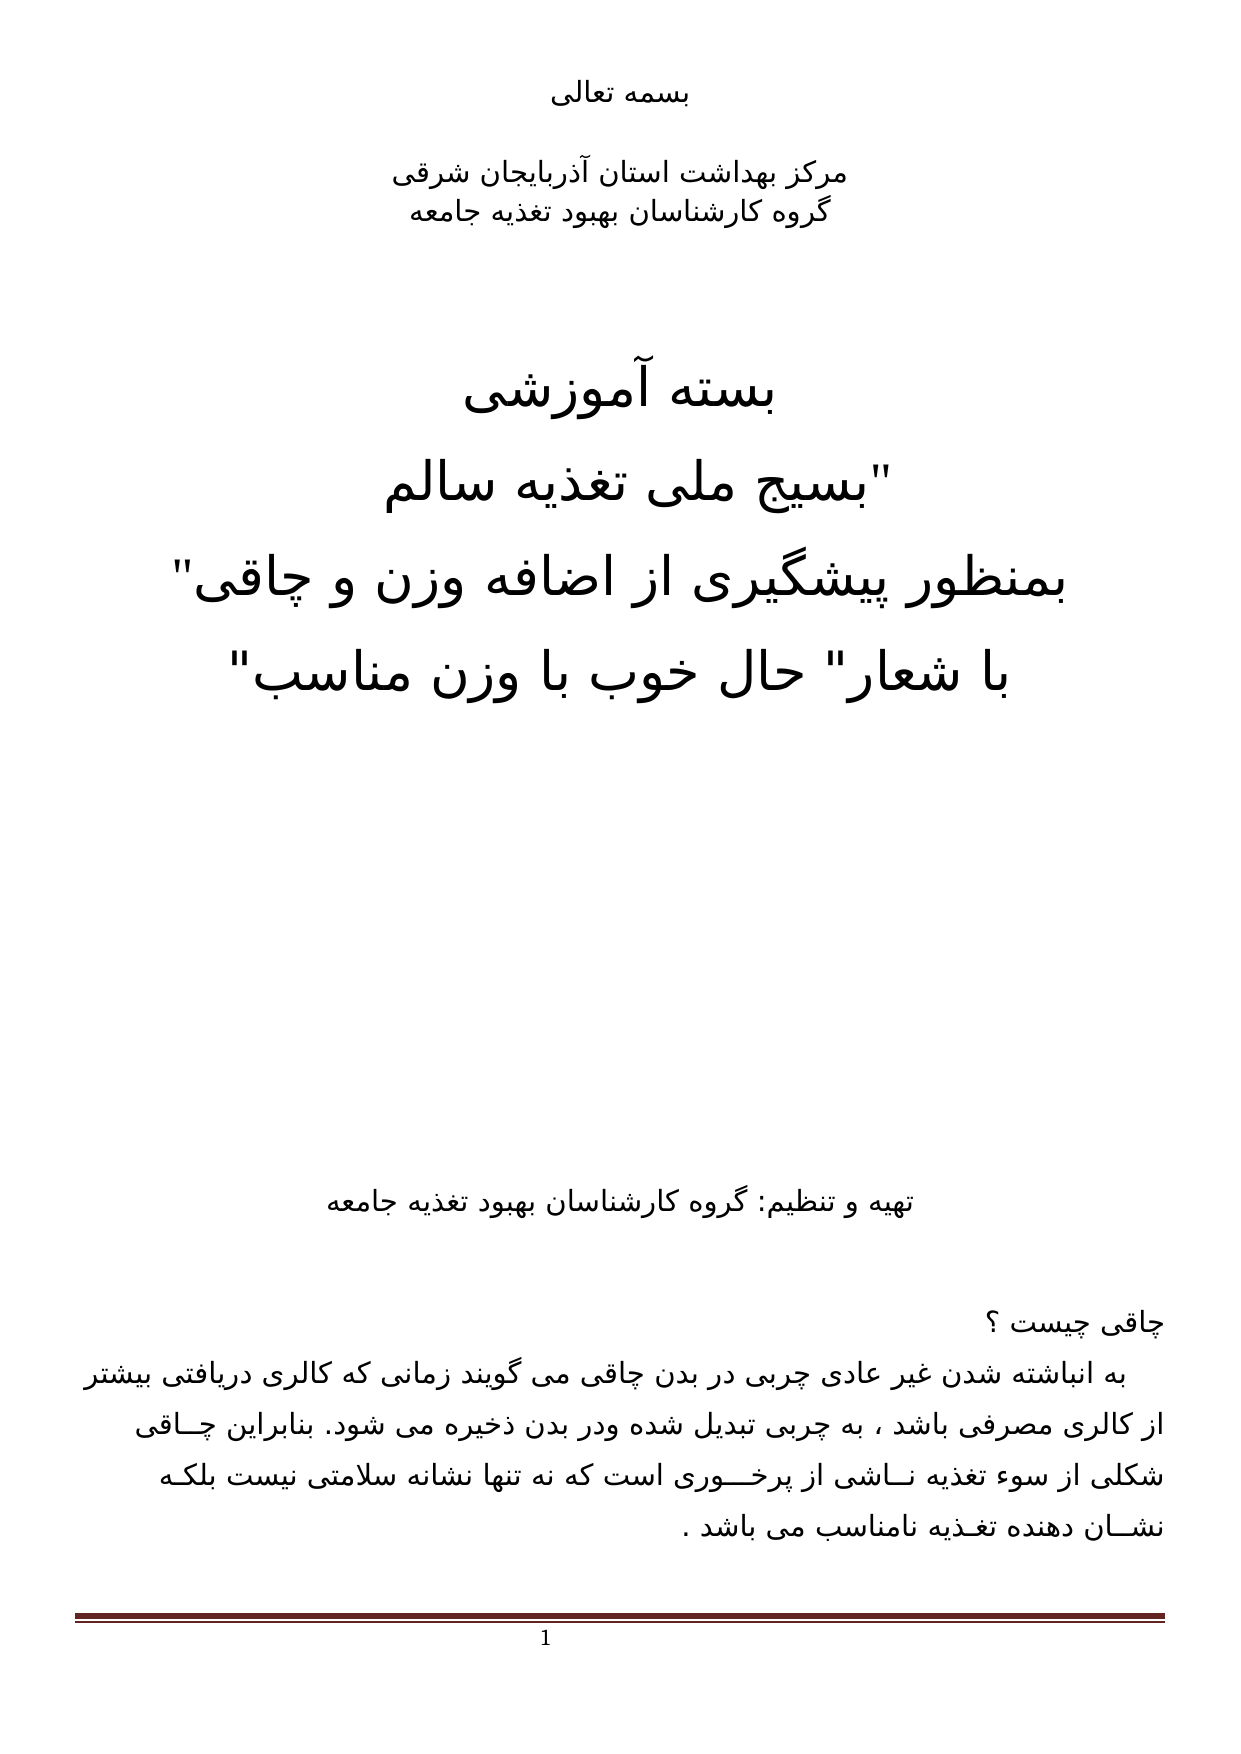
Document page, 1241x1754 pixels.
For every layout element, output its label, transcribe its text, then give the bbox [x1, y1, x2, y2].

text با شعار" حال خوب با وزن مناسب" [75, 640, 1165, 703]
text بمنظور پیشگیری از اضافه وزن و چاقی" [75, 545, 1165, 608]
text بسمه تعالی [75, 75, 1165, 109]
text تهیه و تنظیم: گروه کارشناسان بهبود تغذیه جامعه [75, 1184, 1165, 1218]
text به انباشته شدن غیر عادی چربی در بدن چاقی می گویند زمانی که کالری دریافتی بیشتر از کالری مصرفی باشد ، به چربی تبدیل شده ودر بدن ذخیره می شود. بنابراین چــاقی شکلی از سوء تغذیه نــاشی از پرخـــوری است که نه تنها نشانه سلامتی نیست بلکـه نشــان دهنده تغـذیه نامناسب می باشد . [75, 1356, 1165, 1543]
text گروه کارشناسان بهبود تغذیه جامعه [75, 194, 1165, 228]
text بسته آموزشی [75, 356, 1165, 419]
text چاقی چیست ؟ [75, 1305, 1165, 1339]
text مرکز بهداشت استان آذربایجان شرقی [75, 155, 1165, 189]
text "بسیج ملی تغذیه سالم [75, 450, 1165, 513]
